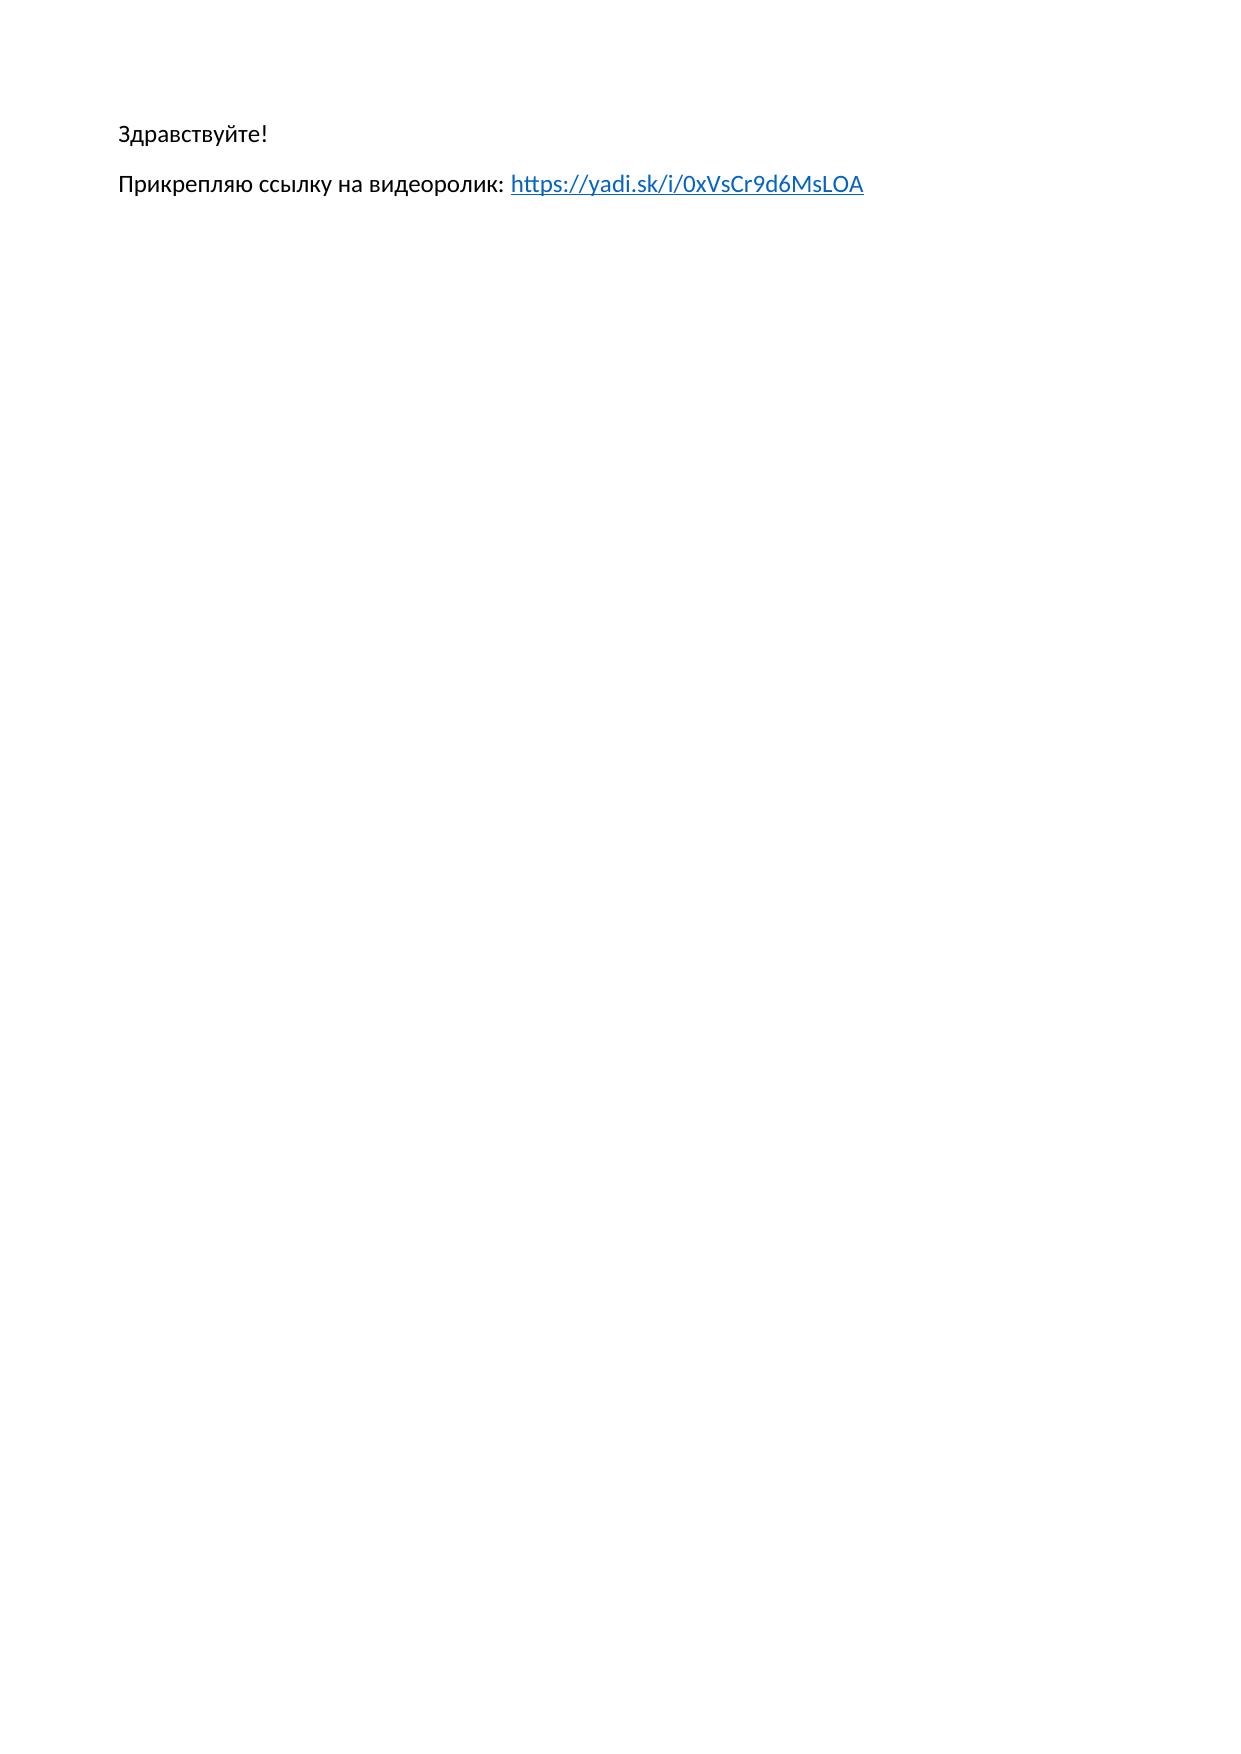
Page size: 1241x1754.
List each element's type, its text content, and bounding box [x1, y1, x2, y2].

text Прикрепляю ссылку на видеоролик: https://yadi.sk/i/0xVsCr9d6MsLOA [118, 168, 1122, 198]
text Здравствуйте! [118, 118, 1122, 149]
